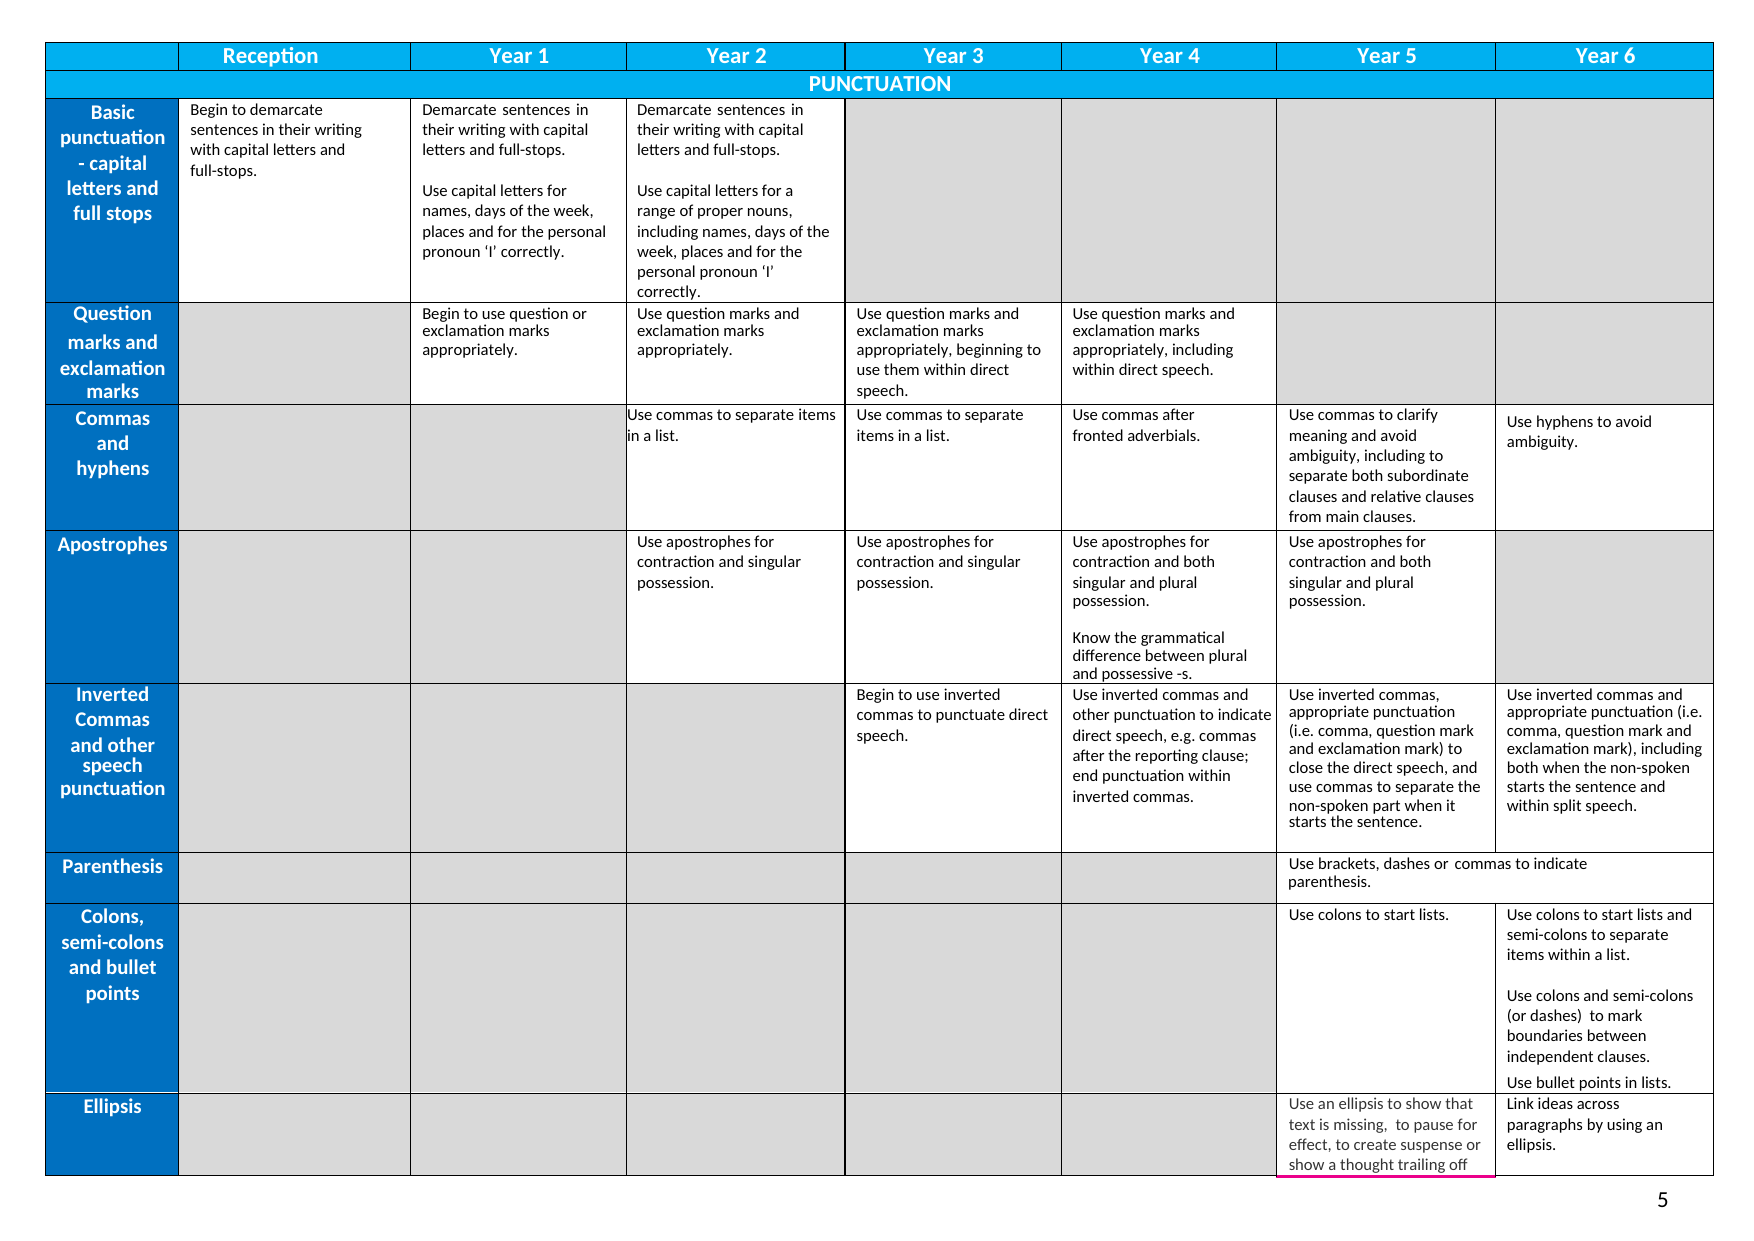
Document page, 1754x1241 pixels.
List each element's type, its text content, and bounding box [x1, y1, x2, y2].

table_cell Begin to use question or exclamation marks appropriately. [411, 303, 626, 404]
table_cell [179, 684, 410, 852]
table_header Reception [179, 43, 410, 70]
table_cell marks and exclamation marks [46, 326, 178, 404]
table_cell Use colons to start lists. [1277, 904, 1495, 1092]
table_cell [179, 853, 410, 903]
table_cell Demarcate sentences in their writing with capital letters and full-stops. Use capital letters for names, days of the week, places and for the personal pronoun ‘I’ correctly. [411, 99, 626, 302]
table_cell Question [46, 303, 178, 326]
table_cell Commas and hyphens [46, 405, 178, 508]
table_header [46, 43, 178, 70]
table_cell [179, 531, 410, 683]
table_cell [1277, 303, 1495, 404]
table_cell [1062, 904, 1276, 1092]
table_cell [1496, 99, 1713, 302]
table_header Year 3 [846, 43, 1061, 70]
table_header Year 4 [1062, 43, 1276, 70]
table_header Year 5 [1277, 43, 1495, 70]
table_cell Use question marks and exclamation marks appropriately, including within direct speech. [1062, 303, 1276, 404]
table_cell Apostrophes [46, 531, 178, 683]
table_cell [846, 853, 1061, 903]
table_cell [1062, 1094, 1276, 1175]
table_cell Parenthesis [46, 853, 178, 903]
table_cell Use inverted commas and appropriate punctuation (i.e. comma, question mark and exclamation mark), including both when the non-spoken starts the sentence and within split speech. [1496, 684, 1713, 852]
table_cell [1062, 99, 1276, 302]
table_cell Use apostrophes for contraction and singular possession. [627, 531, 844, 683]
table_cell [411, 684, 626, 852]
table_header Year 6 [1496, 43, 1713, 70]
table_cell Use an ellipsis to show that text is missing, to pause for effect, to create suspense or show a thought trailing off [1277, 1094, 1495, 1175]
table_cell Colons, semi-colons and bullet points [46, 904, 178, 1092]
table_cell [411, 531, 626, 683]
table_cell [1496, 303, 1713, 404]
table_cell [179, 303, 410, 404]
table_cell [627, 853, 844, 903]
table_cell Demarcate sentences in their writing with capital letters and full-stops. Use capital letters for a range of proper nouns, including names, days of the week, places and for the personal pronoun ‘I’ correctly. [627, 99, 844, 302]
table_cell [1277, 99, 1495, 302]
table_cell [627, 1094, 844, 1175]
table_cell Use commas to clarify meaning and avoid ambiguity, including to separate both subordinate clauses and relative clauses from main clauses. [1277, 405, 1495, 530]
table_cell Use apostrophes for contraction and both singular and plural possession. Know the grammatical difference between plural and possessive -s. [1062, 531, 1276, 683]
table_cell [1496, 531, 1713, 683]
table_cell Use commas after fronted adverbials. [1062, 405, 1276, 530]
table_cell Use question marks and exclamation marks appropriately. [627, 303, 844, 404]
table_cell PUNCTUATION [46, 71, 1713, 98]
table_cell [179, 405, 410, 530]
table_cell Ellipsis [46, 1094, 178, 1175]
table_cell [846, 1094, 1061, 1175]
table_cell Use question marks and exclamation marks appropriately, beginning to use them within direct speech. [846, 303, 1061, 404]
table_cell Use brackets, dashes or commas to indicate parenthesis. [1277, 853, 1713, 903]
table_cell Begin to demarcate sentences in their writing with capital letters and full-stops. [179, 99, 410, 302]
table_cell Use colons to start lists and semi-colons to separate items within a list. Use colons and semi-colons (or dashes) to mark boundaries between independent clauses. Use bullet points in lists. [1496, 904, 1713, 1092]
table_cell [846, 99, 1061, 302]
table_cell Link ideas across paragraphs by using an ellipsis. [1496, 1094, 1713, 1175]
table_cell Begin to use inverted commas to punctuate direct speech. [846, 684, 1061, 852]
table_cell Inverted Commas and other speech punctuation [46, 684, 178, 852]
table_cell [627, 684, 844, 852]
table_cell Use inverted commas, appropriate punctuation (i.e. comma, question mark and exclamation mark) to close the direct speech, and use commas to separate the non-spoken part when it starts the sentence. [1277, 684, 1495, 852]
table_cell Use apostrophes for contraction and singular possession. [846, 531, 1061, 683]
table_header Year 1 [411, 43, 626, 70]
table_cell [411, 1094, 626, 1175]
table_header Year 2 [627, 43, 844, 70]
table_cell [179, 1094, 410, 1175]
table_cell [411, 904, 626, 1092]
table_cell [46, 508, 178, 530]
table_cell [179, 904, 410, 1092]
table_cell [411, 853, 626, 903]
table_cell Use hyphens to avoid ambiguity. [1496, 405, 1713, 530]
table_cell Use commas to separate items in a list. [627, 405, 844, 530]
table_cell [411, 405, 626, 530]
table_cell [846, 904, 1061, 1092]
table_cell [1062, 853, 1276, 903]
table_cell Basic punctuation - capital letters and full stops [46, 99, 178, 302]
table_cell [627, 904, 844, 1092]
table_cell Use commas to separate items in a list. [846, 405, 1061, 530]
table_cell Use inverted commas and other punctuation to indicate direct speech, e.g. commas after the reporting clause; end punctuation within inverted commas. [1062, 684, 1276, 852]
table_cell Use apostrophes for contraction and both singular and plural possession. [1277, 531, 1495, 683]
